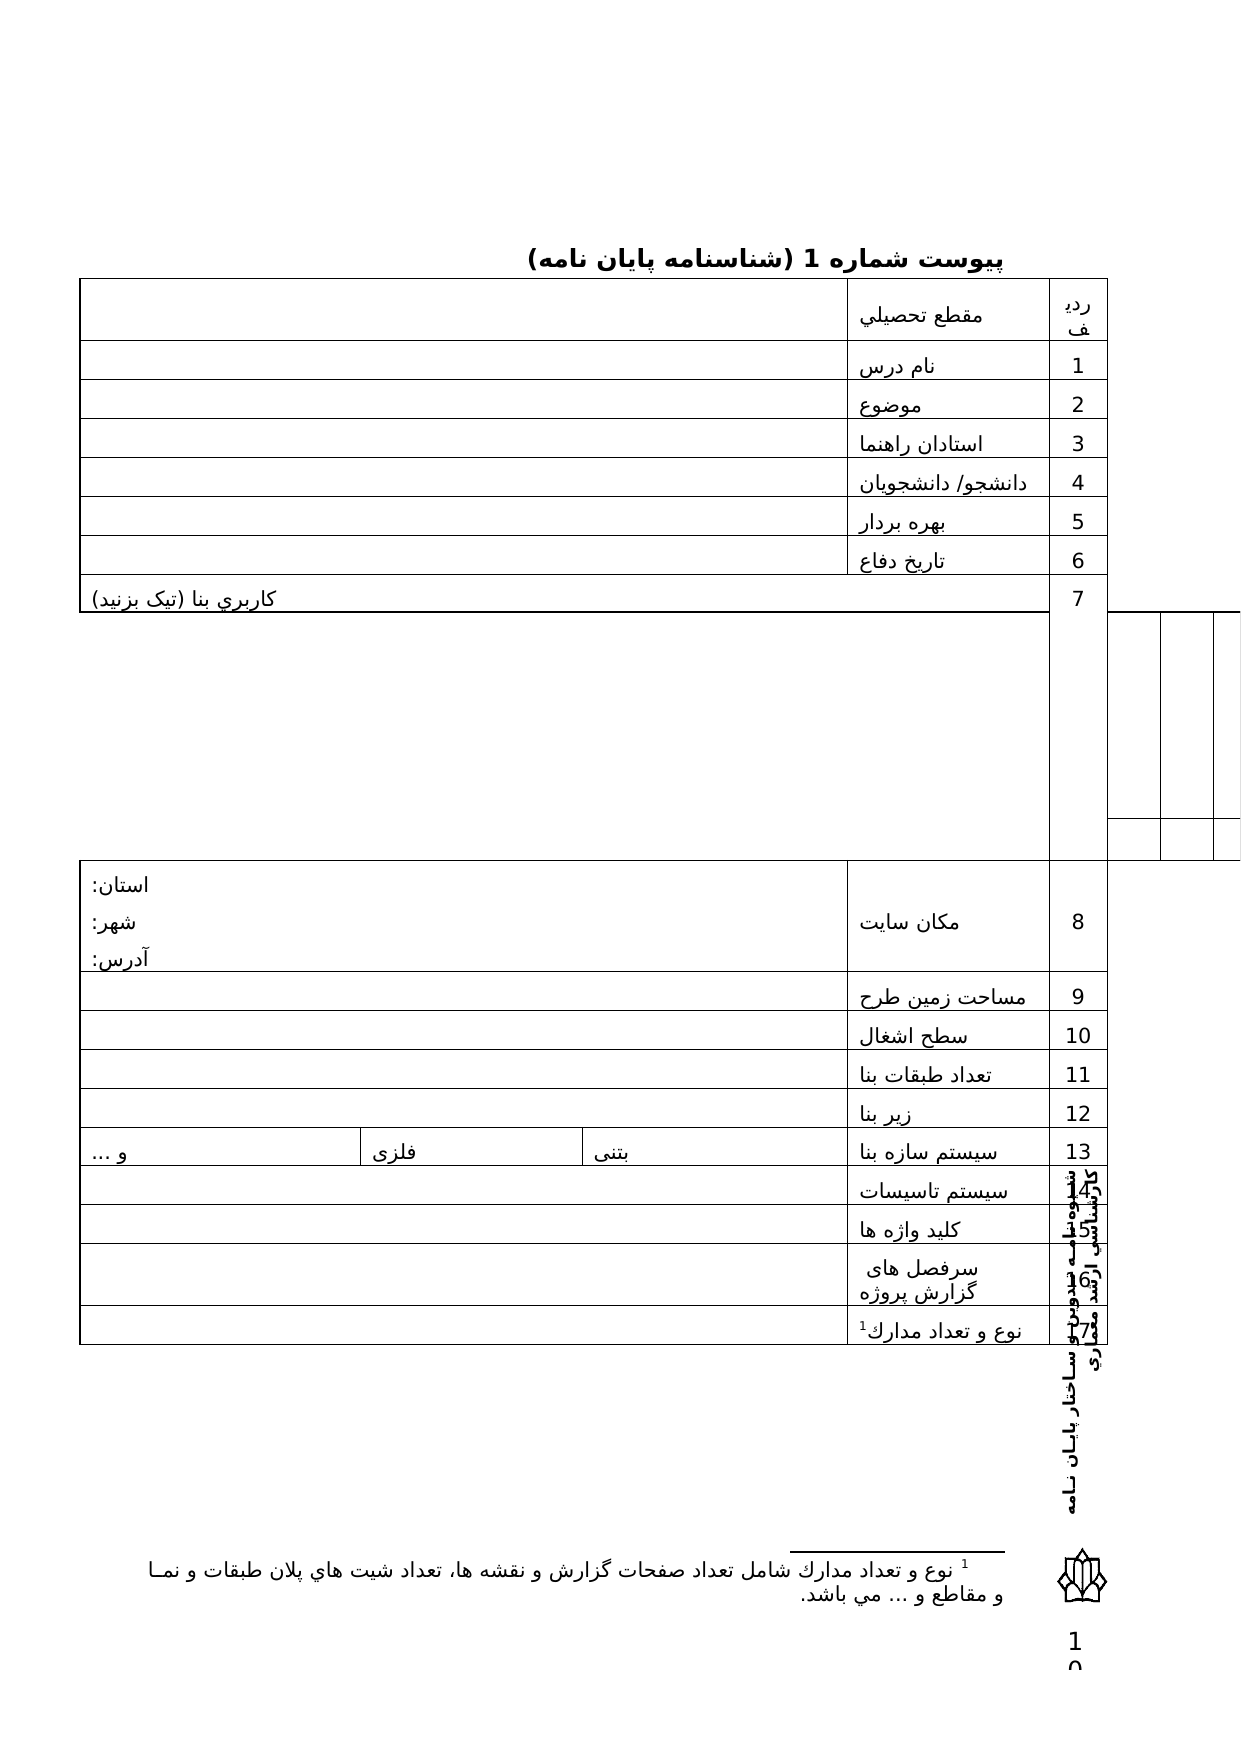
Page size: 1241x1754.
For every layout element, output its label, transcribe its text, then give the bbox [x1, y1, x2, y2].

table_cell و ... [81, 1128, 360, 1165]
table_header مقطع تحصيلي [848, 279, 1049, 340]
table_cell 1 [1050, 341, 1107, 379]
table_cell مساحت زمين طرح [848, 972, 1049, 1010]
table_cell بتنی [583, 1128, 847, 1165]
table_cell [81, 497, 847, 535]
table_cell زير بنا [848, 1089, 1049, 1127]
table_cell [81, 1205, 847, 1243]
table_cell استادان راهنما [848, 419, 1049, 457]
table_cell 16 [1050, 1244, 1107, 1305]
table_cell 6 [1050, 536, 1107, 574]
table_cell سيستم سازه بنا [848, 1128, 1049, 1165]
table_cell [81, 1166, 847, 1204]
table_cell [81, 1011, 847, 1049]
table_header [81, 279, 847, 340]
table_cell [81, 1089, 847, 1127]
table_cell 17 [1050, 1306, 1107, 1344]
table_cell نوع و تعداد مدارك [848, 1306, 1049, 1344]
table_cell 11 [1050, 1050, 1107, 1088]
table_cell [81, 536, 847, 574]
picture [1056, 1546, 1108, 1603]
table_cell كاربري بنا (تیک بزنید) [81, 575, 1049, 611]
table_cell موضوع [848, 380, 1049, 418]
table_cell 13 [1050, 1128, 1107, 1165]
table_cell 2 [1050, 380, 1107, 418]
table_cell تعداد طبقات بنا [848, 1050, 1049, 1088]
table_cell سرفصل های گزارش پروژه [848, 1244, 1049, 1305]
table_cell [81, 1244, 847, 1305]
table_cell استان: شهر: آدرس: [81, 861, 847, 971]
table_cell بهره بردار [848, 497, 1049, 535]
table_cell 8 [1050, 861, 1107, 971]
table_cell 4 [1050, 458, 1107, 496]
table_cell 12 [1050, 1089, 1107, 1127]
table_cell 5 [1050, 497, 1107, 535]
table_cell تاريخ دفاع [848, 536, 1049, 574]
table_cell سطح اشغال [848, 1011, 1049, 1049]
table_cell فلزی [361, 1128, 582, 1165]
table_header ردیف [1050, 279, 1107, 340]
table_cell 14 [1050, 1166, 1107, 1204]
table_cell 9 [1050, 972, 1107, 1010]
table_cell [81, 458, 847, 496]
table_cell كليد واژه ها [848, 1205, 1049, 1243]
table_cell [81, 1306, 847, 1344]
table_cell 3 [1050, 419, 1107, 457]
table_cell [81, 380, 847, 418]
table_cell [81, 419, 847, 457]
table_cell سیستم تاسیسات [848, 1166, 1049, 1204]
table_cell [81, 341, 847, 379]
table_cell نام درس [848, 341, 1049, 379]
table_cell 7 [1050, 575, 1107, 860]
table_cell [81, 972, 847, 1010]
table_cell مكان سايت [848, 861, 1049, 971]
table_cell 15 [1050, 1205, 1107, 1243]
table_cell [81, 1050, 847, 1088]
text پيوست شماره 1 (شناسنامه پایان نامه) [148, 244, 1004, 273]
table_cell دانشجو/ دانشجویان [848, 458, 1049, 496]
table_cell 10 [1050, 1011, 1107, 1049]
